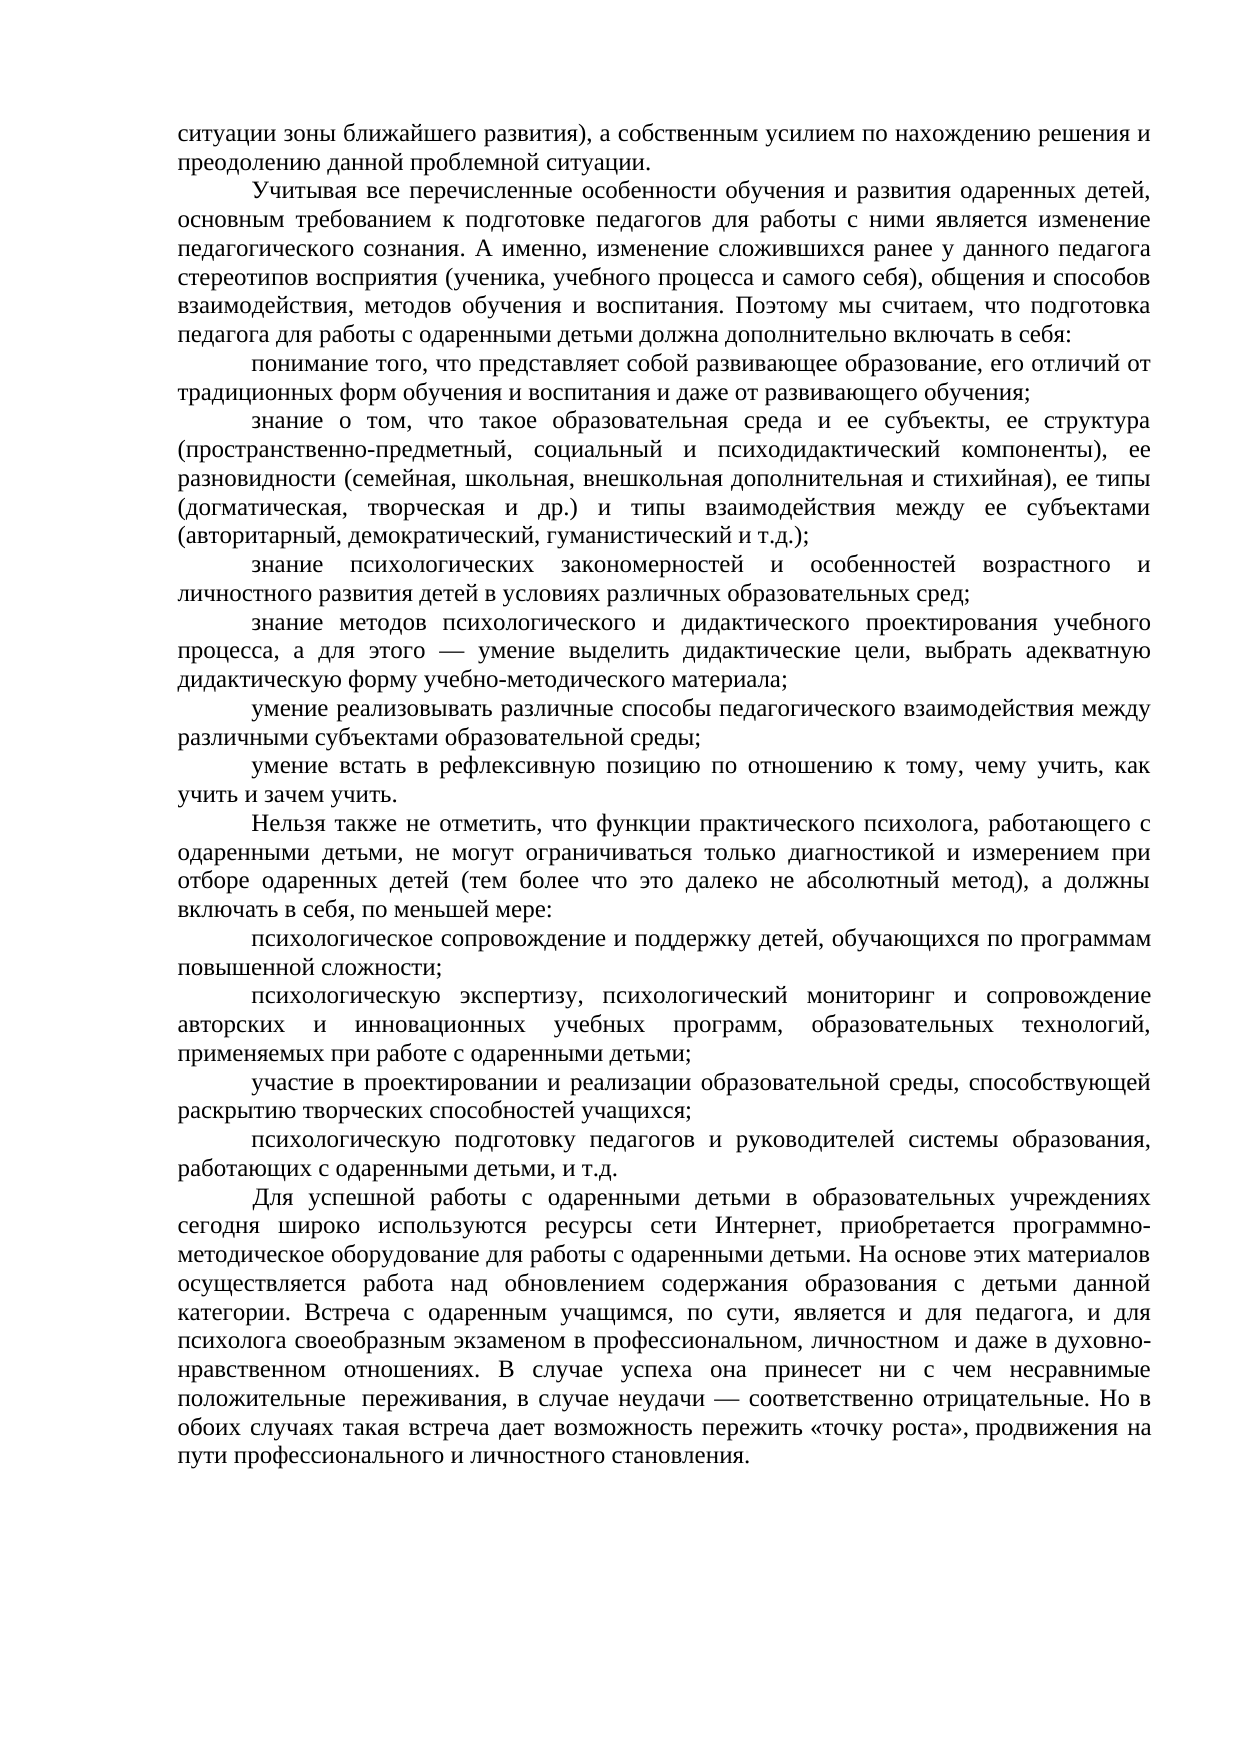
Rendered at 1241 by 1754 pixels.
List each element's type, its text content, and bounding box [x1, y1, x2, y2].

text психологическую подготовку педагогов и руководителей системы образования, работающих с одаренными детьми, и т.д. [177, 1124, 1152, 1182]
text участие в проектировании и реализации образовательной среды, способствующей раскрытию творческих способностей учащихся; [177, 1067, 1152, 1124]
text Учитывая все перечисленные особенности обучения и развития одаренных детей, основным требованием к подготовке педагогов для работы с ними является изменение педагогического сознания. А именно, изменение сложившихся ранее у данного педагога стереотипов восприятия (ученика, учебного процесса и самого себя), общения и способов взаимодействия, методов обучения и воспитания. Поэтому мы считаем, что подготовка педагога для работы с одаренными детьми должна дополнительно включать в себя: [177, 176, 1152, 348]
text психологическую экспертизу, психологический мониторинг и сопровождение авторских и инновационных учебных программ, образовательных технологий, применяемых при работе с одаренными детьми; [177, 981, 1152, 1067]
text Нельзя также не отметить, что функции практического психолога, работающего с одаренными детьми, не могут ограничиваться только диагностикой и измерением при отборе одаренных детей (тем более что это далеко не абсолютный метод), а должны включать в себя, по меньшей мере: [177, 808, 1152, 923]
text умение встать в рефлексивную позицию по отношению к тому, чему учить, как учить и зачем учить. [177, 751, 1152, 808]
text знание методов психологического и дидактического проектирования учебного процесса, а для этого — умение выделить дидактические цели, выбрать адекватную дидактическую форму учебно-методического материала; [177, 607, 1152, 693]
text знание психологических закономерностей и особенностей возрастного и личностного развития детей в условиях различных образовательных сред; [177, 549, 1152, 607]
text умение реализовывать различные способы педагогического взаимодействия между различными субъектами образовательной среды; [177, 693, 1152, 751]
text психологическое сопровождение и поддержку детей, обучающихся по программам повышенной сложности; [177, 923, 1152, 981]
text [177, 118, 1152, 176]
text Для успешной работы с одаренными детьми в образовательных учреждениях сегодня широко используются ресурсы сети Интернет, приобретается программно-методическое оборудование для работы с одаренными детьми. На основе этих материалов осуществляется работа над обновлением содержания образования с детьми данной категории. Встреча с одаренным учащимся, по сути, является и для педагога, и для психолога своеобразным экзаменом в профессиональном, личностном и даже в духовно-нравственном отношениях. В случае успеха она принесет ни с чем несравнимые положительные переживания, в случае неудачи — соответственно отрицательные. Но в обоих случаях такая встреча дает возможность пережить «точку роста», продвижения на пути профессионального и личностного становления. [177, 1182, 1152, 1326]
text понимание того, что представляет собой развивающее образование, его отличий от традиционных форм обучения и воспитания и даже от развивающего обучения; [177, 348, 1152, 406]
text знание о том, что такое образовательная среда и ее субъекты, ее структура (пространственно-предметный, социальный и психодидактический компоненты), ее разновидности (семейная, школьная, внешкольная дополнительная и стихийная), ее типы (догматическая, творческая и др.) и типы взаимодействия между ее субъектами (авторитарный, демократический, гуманистический и т.д.); [177, 406, 1152, 549]
